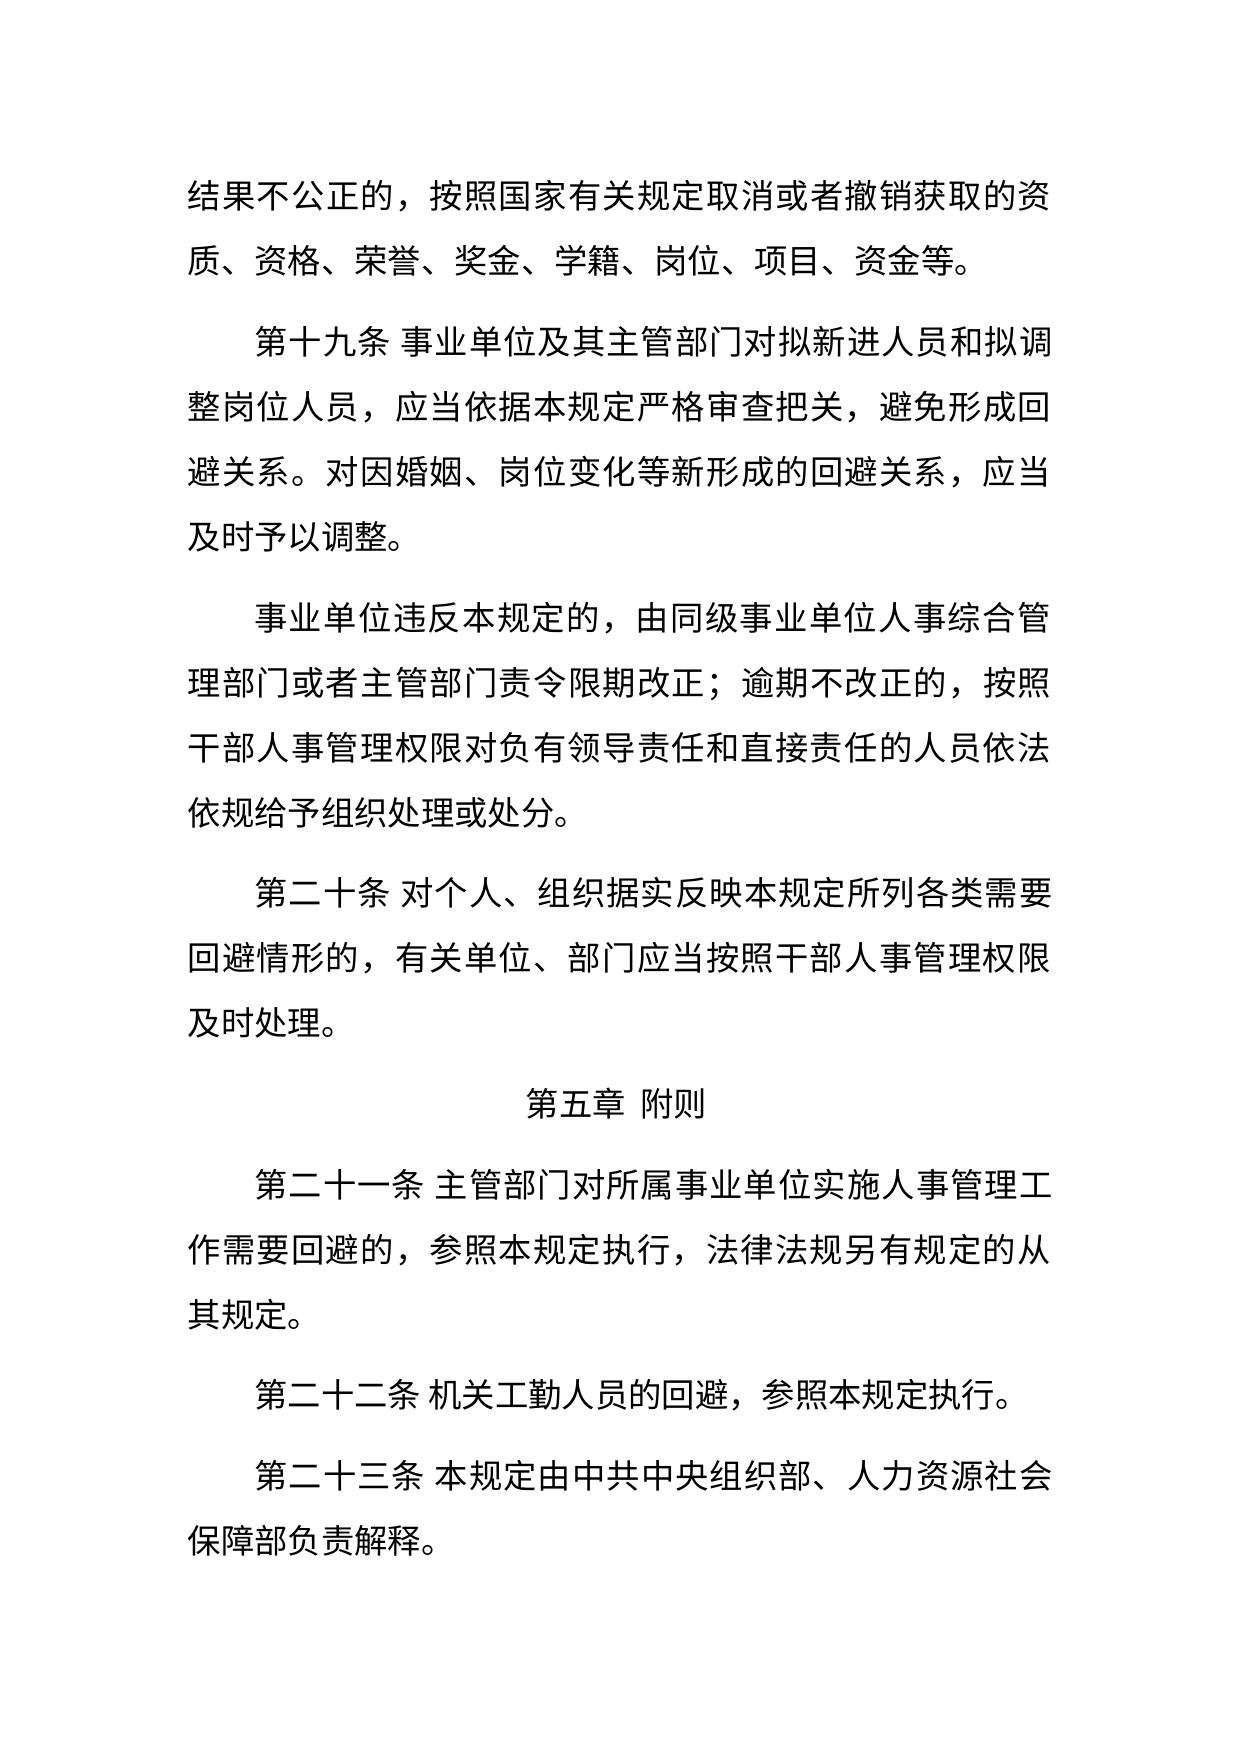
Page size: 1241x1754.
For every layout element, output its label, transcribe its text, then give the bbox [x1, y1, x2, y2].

text 第十九条 事业单位及其主管部门对拟新进人员和拟调整岗位人员，应当依据本规定严格审查把关，避免形成回避关系。对因婚姻、岗位变化等新形成的回避关系，应当及时予以调整。 [187, 308, 1053, 568]
text 第二十条 对个人、组织据实反映本规定所列各类需要回避情形的，有关单位、部门应当按照干部人事管理权限及时处理。 [187, 859, 1053, 1054]
text 事业单位违反本规定的，由同级事业单位人事综合管理部门或者主管部门责令限期改正；逾期不改正的，按照干部人事管理权限对负有领导责任和直接责任的人员依法依规给予组织处理或处分。 [187, 583, 1053, 843]
text 第二十一条 主管部门对所属事业单位实施人事管理工作需要回避的，参照本规定执行，法律法规另有规定的从其规定。 [187, 1150, 1053, 1345]
text 第五章 附则 [187, 1069, 1053, 1134]
text 第二十二条 机关工勤人员的回避，参照本规定执行。 [187, 1361, 1053, 1426]
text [187, 162, 1053, 292]
text 第二十三条 本规定由中共中央组织部、人力资源社会保障部负责解释。 [187, 1441, 1053, 1571]
